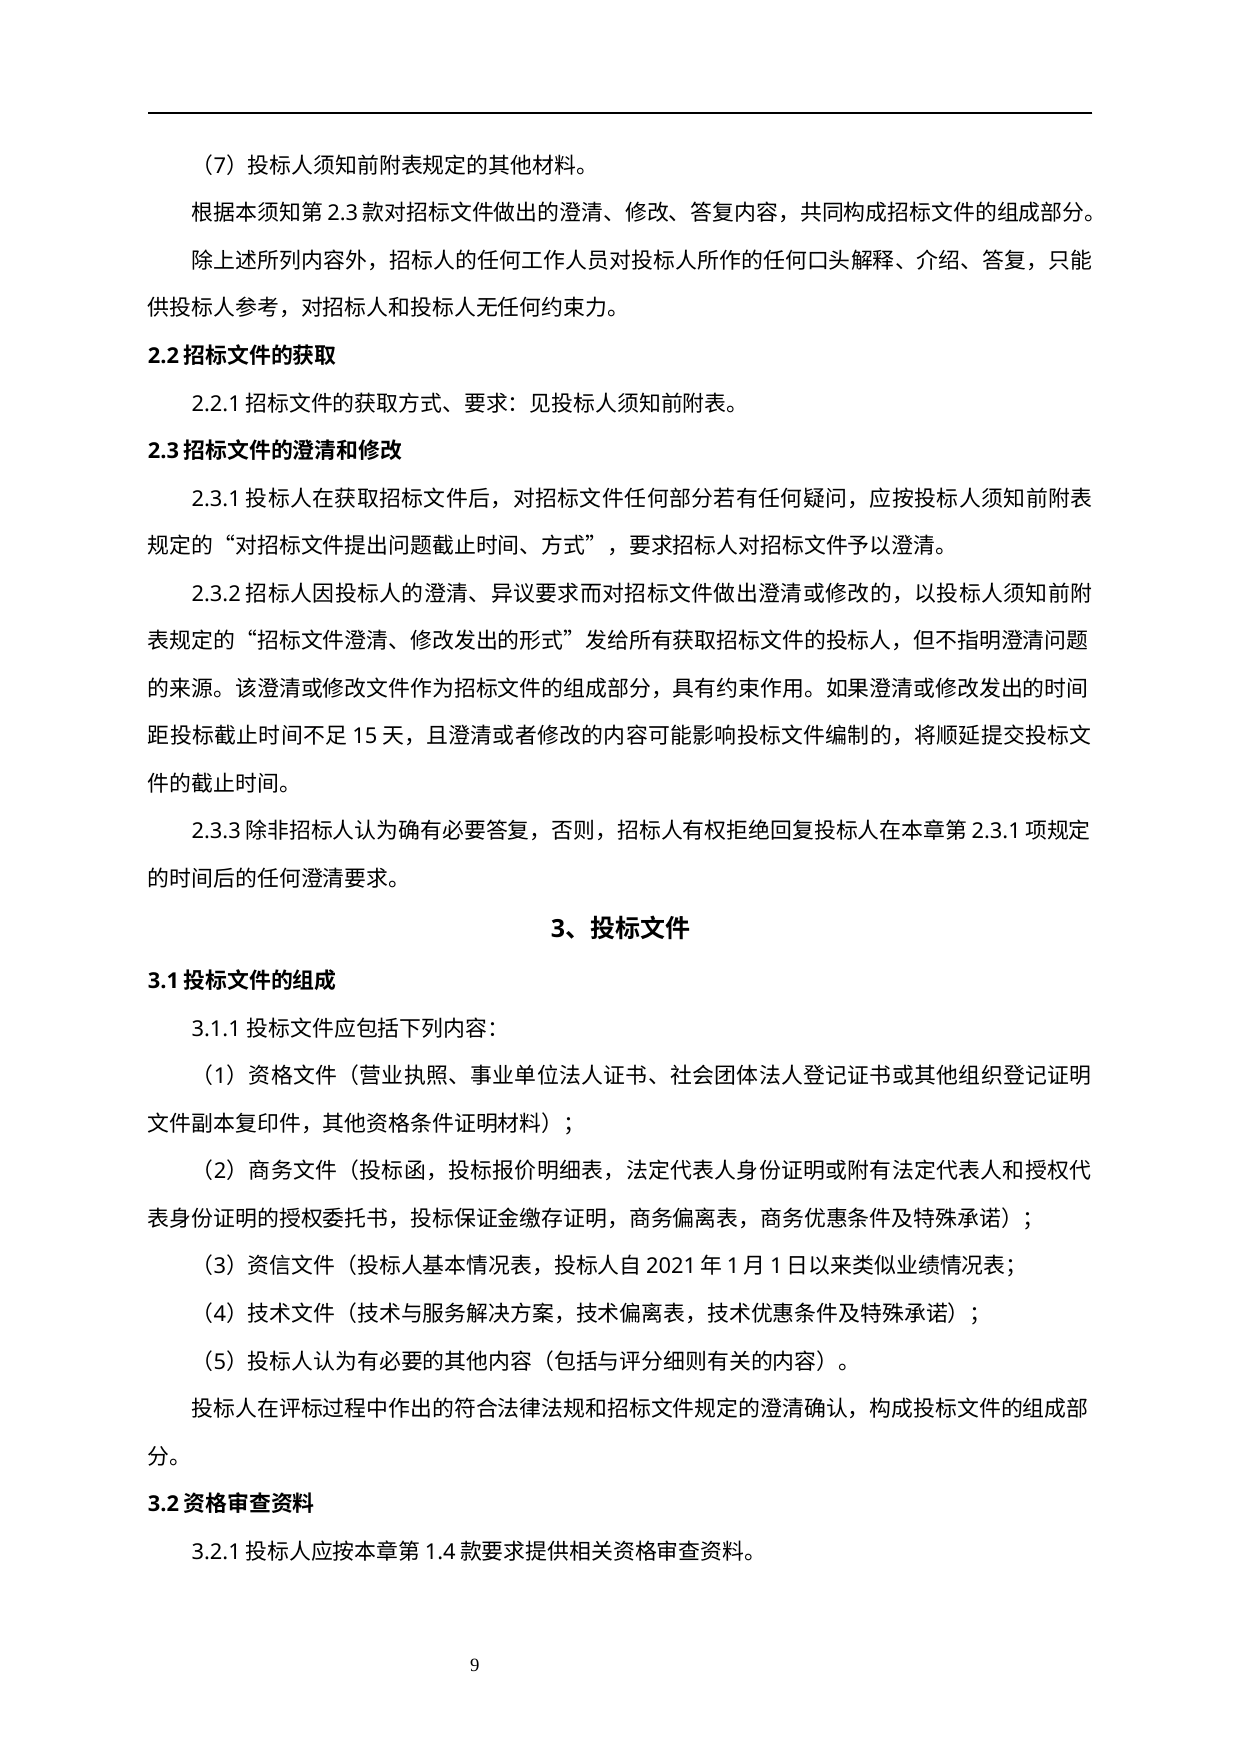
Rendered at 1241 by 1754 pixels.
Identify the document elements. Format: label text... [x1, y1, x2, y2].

text 除上述所列内容外，招标人的任何工作人员对投标人所作的任何口头解释、介绍、答复，只能供投标人参考，对招标人和投标人无任何约束力。 [148, 243, 1092, 322]
text （7）投标人须知前附表规定的其他材料。 [148, 148, 1092, 179]
text 3.2.1投标人应按本章第1.4款要求提供相关资格审查资料。 [148, 1534, 1092, 1566]
text （3）资信文件（投标人基本情况表，投标人自2021年1月1日以来类似业绩情况表； [148, 1248, 1092, 1280]
text （1）资格文件（营业执照、事业单位法人证书、社会团体法人登记证书或其他组织登记证明文件副本复印件，其他资格条件证明材料）； [148, 1058, 1092, 1137]
text 2.2招标文件的获取 [148, 338, 1092, 370]
text 2.3.1投标人在获取招标文件后，对招标文件任何部分若有任何疑问，应按投标人须知前附表规定的“对招标文件提出问题截止时间、方式”，要求招标人对招标文件予以澄清。 [148, 481, 1092, 560]
text （2）商务文件（投标函，投标报价明细表，法定代表人身份证明或附有法定代表人和授权代表身份证明的授权委托书，投标保证金缴存证明，商务偏离表，商务优惠条件及特殊承诺）； [148, 1153, 1092, 1233]
text 3.1投标文件的组成 [148, 963, 1092, 995]
text 3.1.1 投标文件应包括下列内容： [148, 1011, 1092, 1042]
text 2.3招标文件的澄清和修改 [148, 433, 1092, 465]
text 2.3.2招标人因投标人的澄清、异议要求而对招标文件做出澄清或修改的，以投标人须知前附表规定的“招标文件澄清、修改发出的形式”发给所有获取招标文件的投标人，但不指明澄清问题的来源。该澄清或修改文件作为招标文件的组成部分，具有约束作用。如果澄清或修改发出的时间距投标截止时间不足15天，且澄清或者修改的内容可能影响投标文件编制的，将顺延提交投标文件的截止时间。 [148, 576, 1092, 798]
text 投标人在评标过程中作出的符合法律法规和招标文件规定的澄清确认，构成投标文件的组成部分。 [148, 1391, 1092, 1470]
text 3、投标文件 [148, 909, 1092, 945]
text 2.2.1招标文件的获取方式、要求：见投标人须知前附表。 [148, 386, 1092, 417]
text 根据本须知第2.3款对招标文件做出的澄清、修改、答复内容，共同构成招标文件的组成部分。 [148, 195, 1092, 227]
text （4）技术文件（技术与服务解决方案，技术偏离表，技术优惠条件及特殊承诺）； [148, 1296, 1092, 1328]
text 2.3.3除非招标人认为确有必要答复，否则，招标人有权拒绝回复投标人在本章第2.3.1项规定的时间后的任何澄清要求。 [148, 813, 1092, 893]
text （5）投标人认为有必要的其他内容（包括与评分细则有关的内容）。 [148, 1344, 1092, 1375]
text 3.2资格审查资料 [148, 1486, 1092, 1518]
